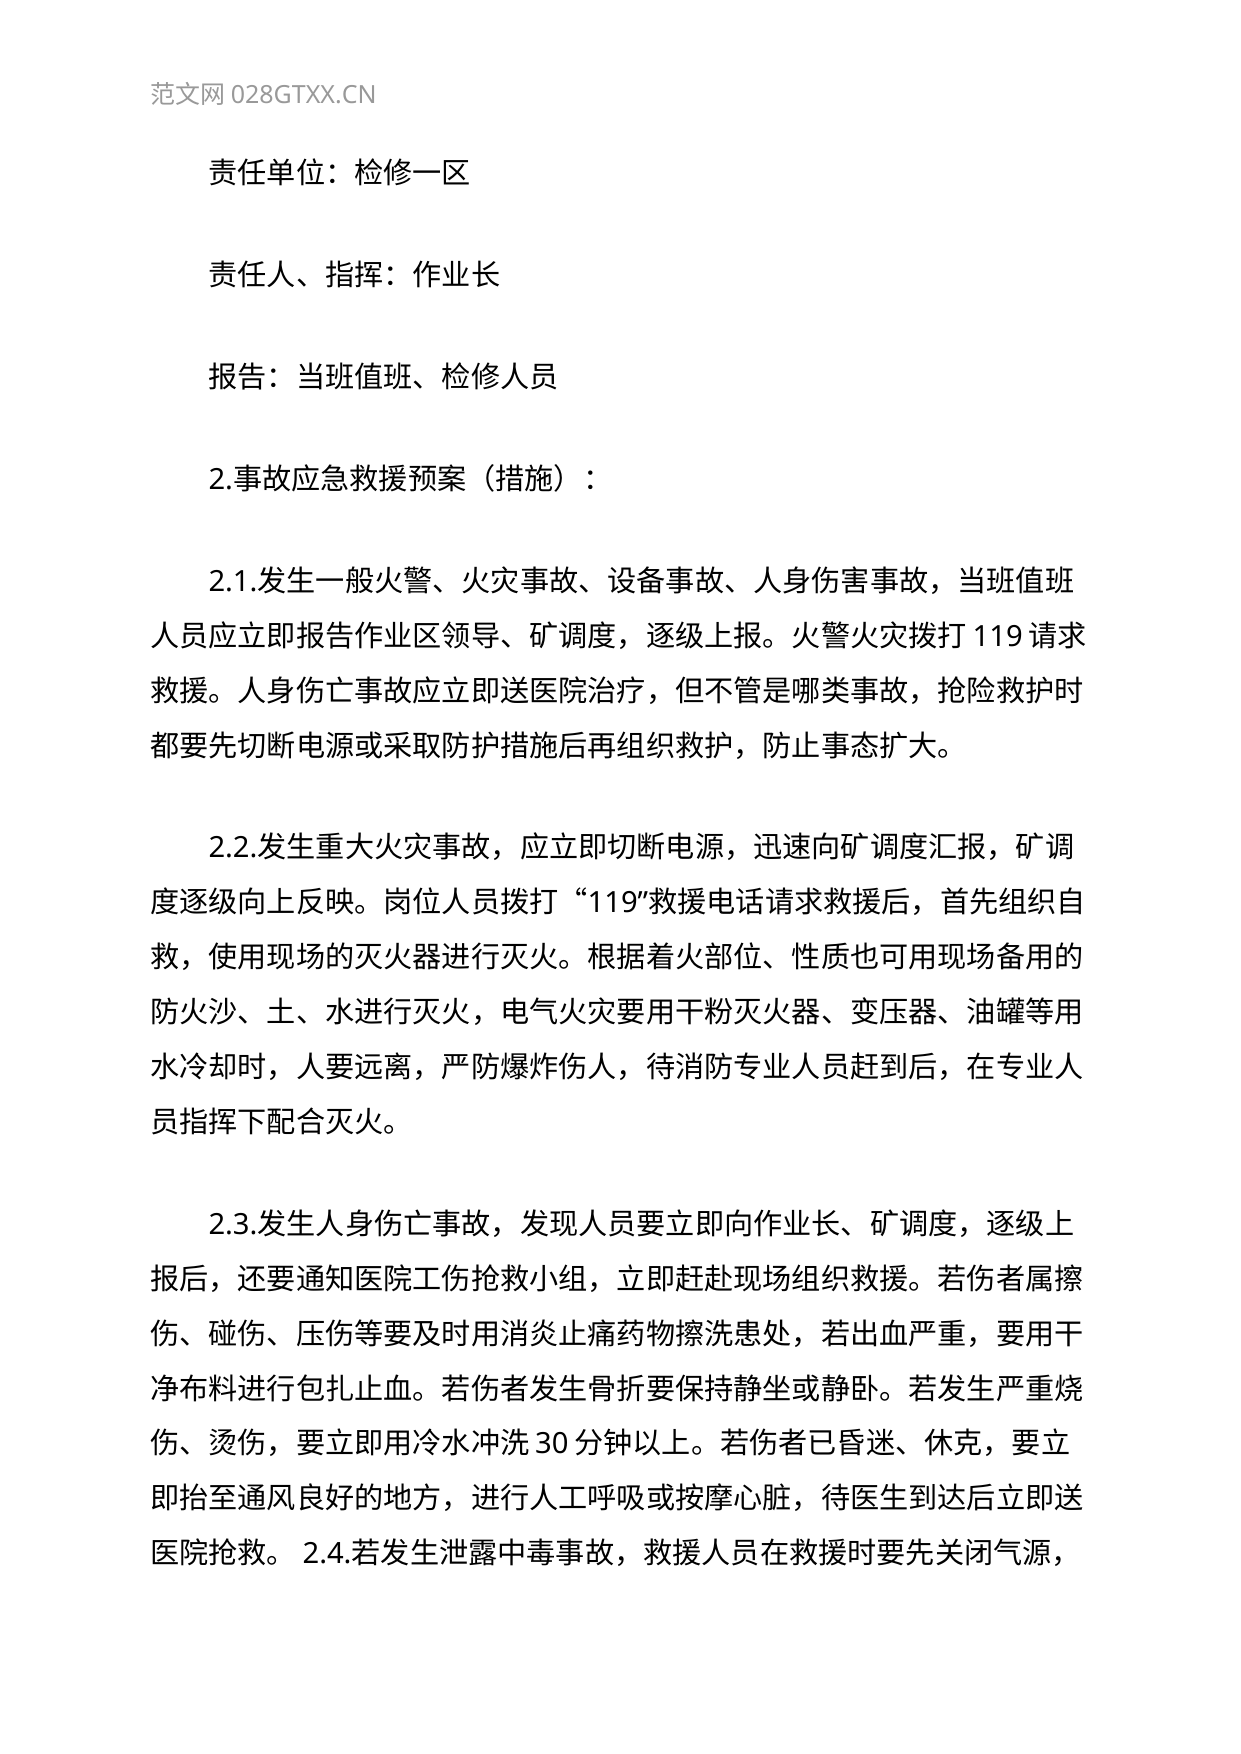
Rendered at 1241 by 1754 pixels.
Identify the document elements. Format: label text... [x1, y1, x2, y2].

text 报告：当班值班、检修人员 [150, 353, 1090, 396]
text 2.事故应急救援预案（措施）： [150, 455, 1090, 498]
text 责任人、指挥：作业长 [150, 252, 1090, 294]
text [150, 1200, 1090, 1572]
text 2.2.发生重大火灾事故，应立即切断电源，迅速向矿调度汇报，矿调度逐级向上反映。岗位人员拨打“119”救援电话请求救援后，首先组织自救，使用现场的灭火器进行灭火。根据着火部位、性质也可用现场备用的防火沙、土、水进行灭火，电气火灾要用干粉灭火器、变压器、油罐等用水冷却时，人要远离，严防爆炸伤人，待消防专业人员赶到后，在专业人员指挥下配合灭火。 [150, 824, 1090, 1141]
text 2.1.发生一般火警、火灾事故、设备事故、人身伤害事故，当班值班人员应立即报告作业区领导、矿调度，逐级上报。火警火灾拨打119请求救援。人身伤亡事故应立即送医院治疗，但不管是哪类事故，抢险救护时都要先切断电源或采取防护措施后再组织救护，防止事态扩大。 [150, 557, 1090, 764]
text 责任单位：检修一区 [150, 150, 1090, 192]
